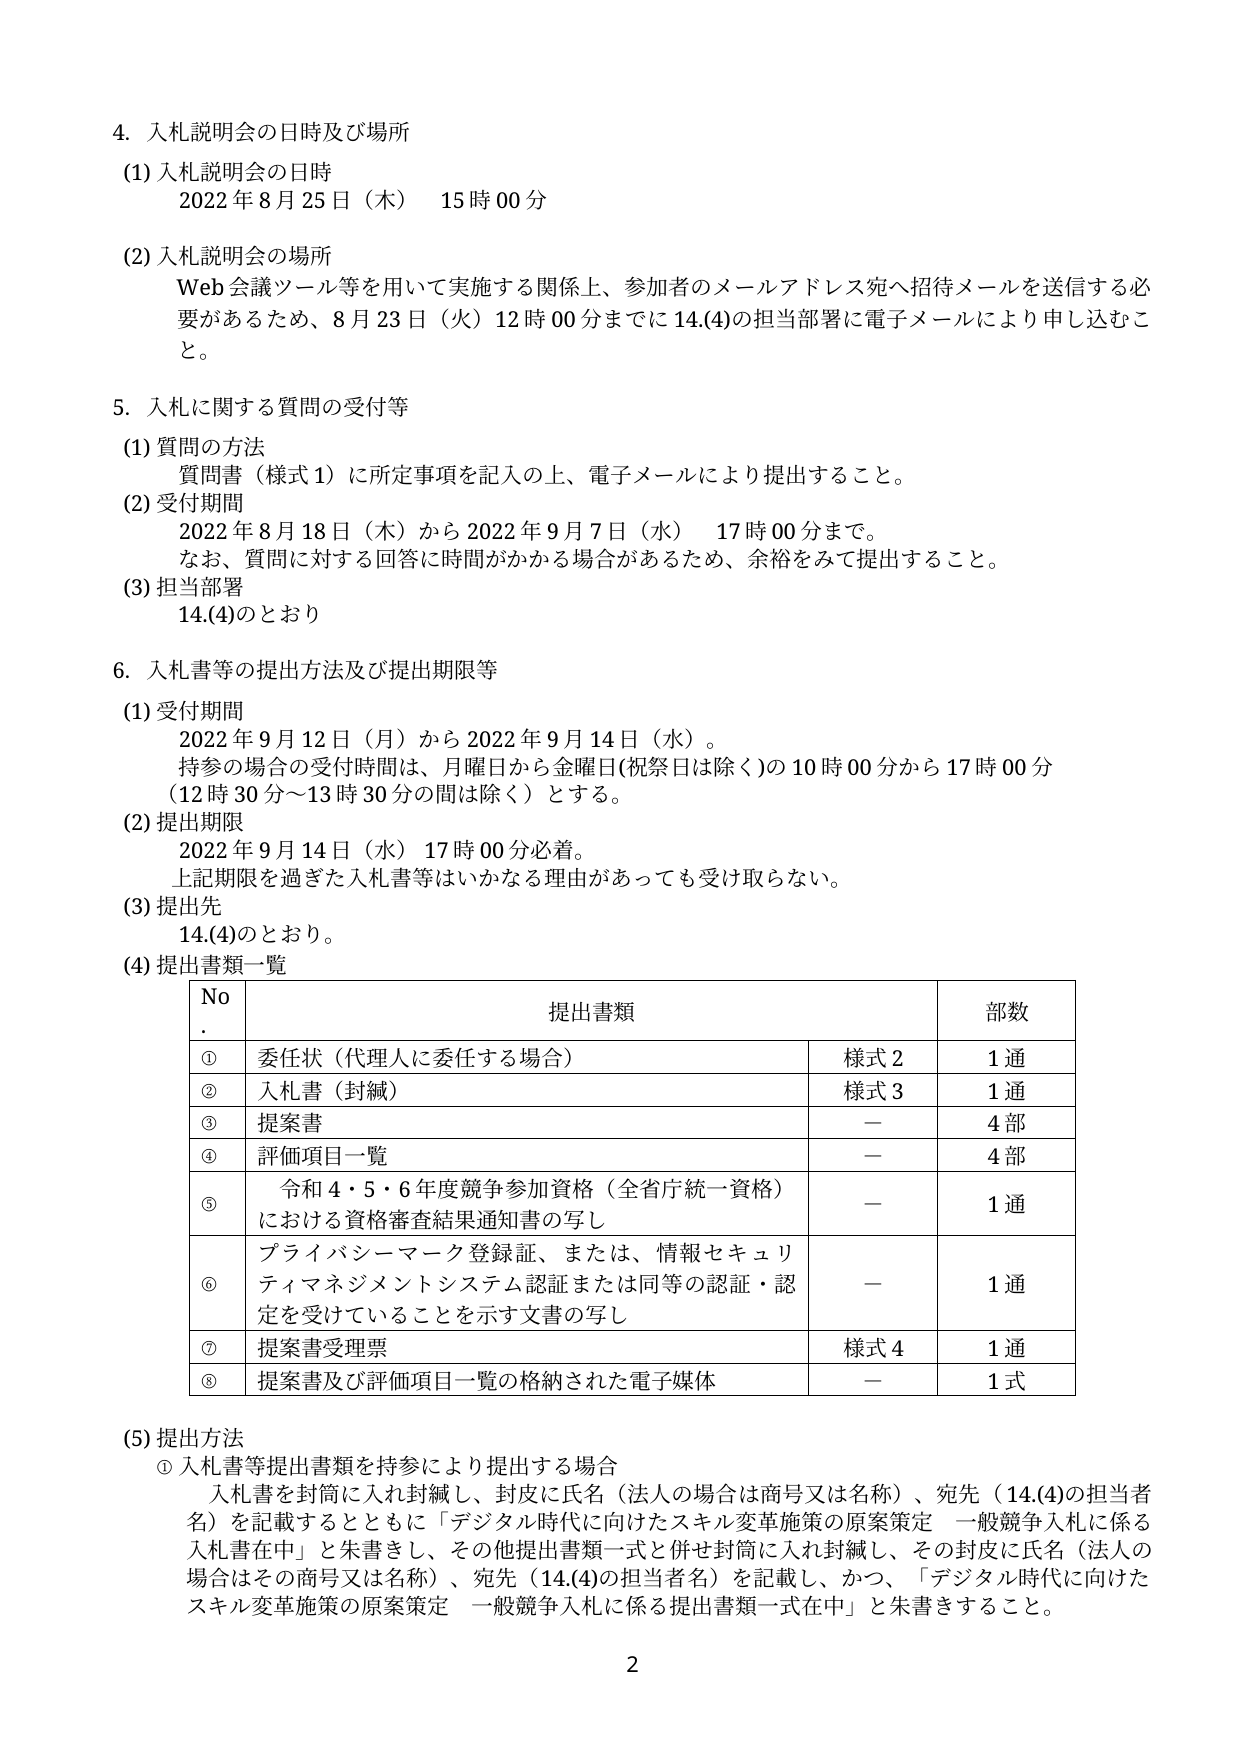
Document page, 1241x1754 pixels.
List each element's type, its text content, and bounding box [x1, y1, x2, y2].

table_cell 提案書及び評価項目一覧の格納された電子媒体 [246, 1364, 808, 1395]
text (1) 受付期間 [123, 697, 1153, 725]
text 2022年8月18日（木）から2022年9月7日（水） 17時00分まで。 なお、質問に対する回答に時間がかかる場合があるため、余裕をみて提出すること。 [178, 517, 1153, 573]
text 5．入札に関する質問の受付等 [112, 393, 1153, 421]
text 2022年8月25日（木） 15時00分 [112, 186, 1153, 214]
table_cell 入札書（封緘） [246, 1074, 808, 1106]
table_cell ② [190, 1074, 245, 1106]
text 6．入札書等の提出方法及び提出期限等 [112, 656, 1153, 684]
table_cell 4部 [938, 1107, 1075, 1138]
table_cell 様式2 [809, 1041, 937, 1073]
table_cell 1通 [938, 1331, 1075, 1363]
table_header No. [190, 981, 245, 1040]
table_cell 評価項目一覧 [246, 1139, 808, 1171]
text (2) 提出期限 [123, 808, 1153, 836]
text 2022年9月12日（月）から2022年9月14日（水）。 [112, 725, 1153, 753]
table_cell 提案書 [246, 1107, 808, 1138]
table_cell ⑥ [190, 1236, 245, 1330]
table_cell 1通 [938, 1041, 1075, 1073]
table_cell － [809, 1139, 937, 1171]
text Web会議ツール等を用いて実施する関係上、参加者のメールアドレス宛へ招待メールを送信する必要があるため、8月23日（火）12時00分までに14.(4)の担当部署に電子メールにより申し込むこと。 [176, 270, 1153, 365]
table_cell － [809, 1107, 937, 1138]
table_cell 1通 [938, 1074, 1075, 1106]
table_cell － [809, 1364, 937, 1395]
text (2) 受付期間 [123, 489, 1153, 517]
text (1) 質問の方法 [123, 433, 1153, 461]
table_cell ① [190, 1041, 245, 1073]
text (5) 提出方法 [123, 1424, 1153, 1452]
table_cell ④ [190, 1139, 245, 1171]
text (2) 入札説明会の場所 [123, 242, 1153, 270]
table_cell 1通 [938, 1236, 1075, 1330]
table_cell 4部 [938, 1139, 1075, 1171]
text (3) 提出先 [123, 892, 1153, 920]
table_cell 1式 [938, 1364, 1075, 1395]
text ① 入札書等提出書類を持参により提出する場合 [156, 1452, 1153, 1480]
text 2022年9月14日（水） 17時00分必着。 [156, 836, 1153, 864]
text 14.(4)のとおり。 [156, 920, 1153, 948]
text 入札書を封筒に入れ封緘し、封皮に氏名（法人の場合は商号又は名称）、宛先（14.(4)の担当者名）を記載するとともに「デジタル時代に向けたスキル変革施策の原案策定 一般競争入札に係る入札書在中」と朱書きし、その他提出書類一式と併せ封筒に入れ封緘し、その封皮に氏名（法人の場合はその商号又は名称）、宛先（14.(4)の担当者名）を記載し、かつ、「デジタル時代に向けたスキル変革施策の原案策定 一般競争入札に係る提出書類一式在中」と朱書きすること。 [186, 1480, 1153, 1620]
text (3) 担当部署 [123, 573, 1153, 601]
table_cell ⑤ [190, 1172, 245, 1235]
table_cell － [809, 1172, 937, 1235]
table_cell ③ [190, 1107, 245, 1138]
table_header 部数 [938, 981, 1075, 1040]
text (4) 提出書類一覧 [123, 948, 1153, 980]
table_cell プライバシーマーク登録証、または、情報セキュリティマネジメントシステム認証または同等の認証・認定を受けていることを示す文書の写し [246, 1236, 808, 1330]
table_cell 令和4・5・6年度競争参加資格（全省庁統一資格）における資格審査結果通知書の写し [246, 1172, 808, 1235]
text 14.(4)のとおり [156, 601, 1153, 628]
table_cell 様式4 [809, 1331, 937, 1363]
text 持参の場合の受付時間は、月曜日から金曜日(祝祭日は除く)の10時00分から17時00分 （12時30分～13時30分の間は除く）とする。 [156, 753, 1153, 808]
text (1) 入札説明会の日時 [123, 158, 1153, 186]
table_header 提出書類 [246, 981, 937, 1040]
table_cell ⑦ [190, 1331, 245, 1363]
table_cell 1通 [938, 1172, 1075, 1235]
text 4．入札説明会の日時及び場所 [112, 118, 1153, 146]
text 質問書（様式1）に所定事項を記入の上、電子メールにより提出すること。 [112, 461, 1153, 489]
table_cell 様式3 [809, 1074, 937, 1106]
table_cell 提案書受理票 [246, 1331, 808, 1363]
table_cell 委任状（代理人に委任する場合） [246, 1041, 808, 1073]
table_cell ⑧ [190, 1364, 245, 1395]
text 上記期限を過ぎた入札書等はいかなる理由があっても受け取らない。 [127, 864, 1153, 892]
table_cell － [809, 1236, 937, 1330]
